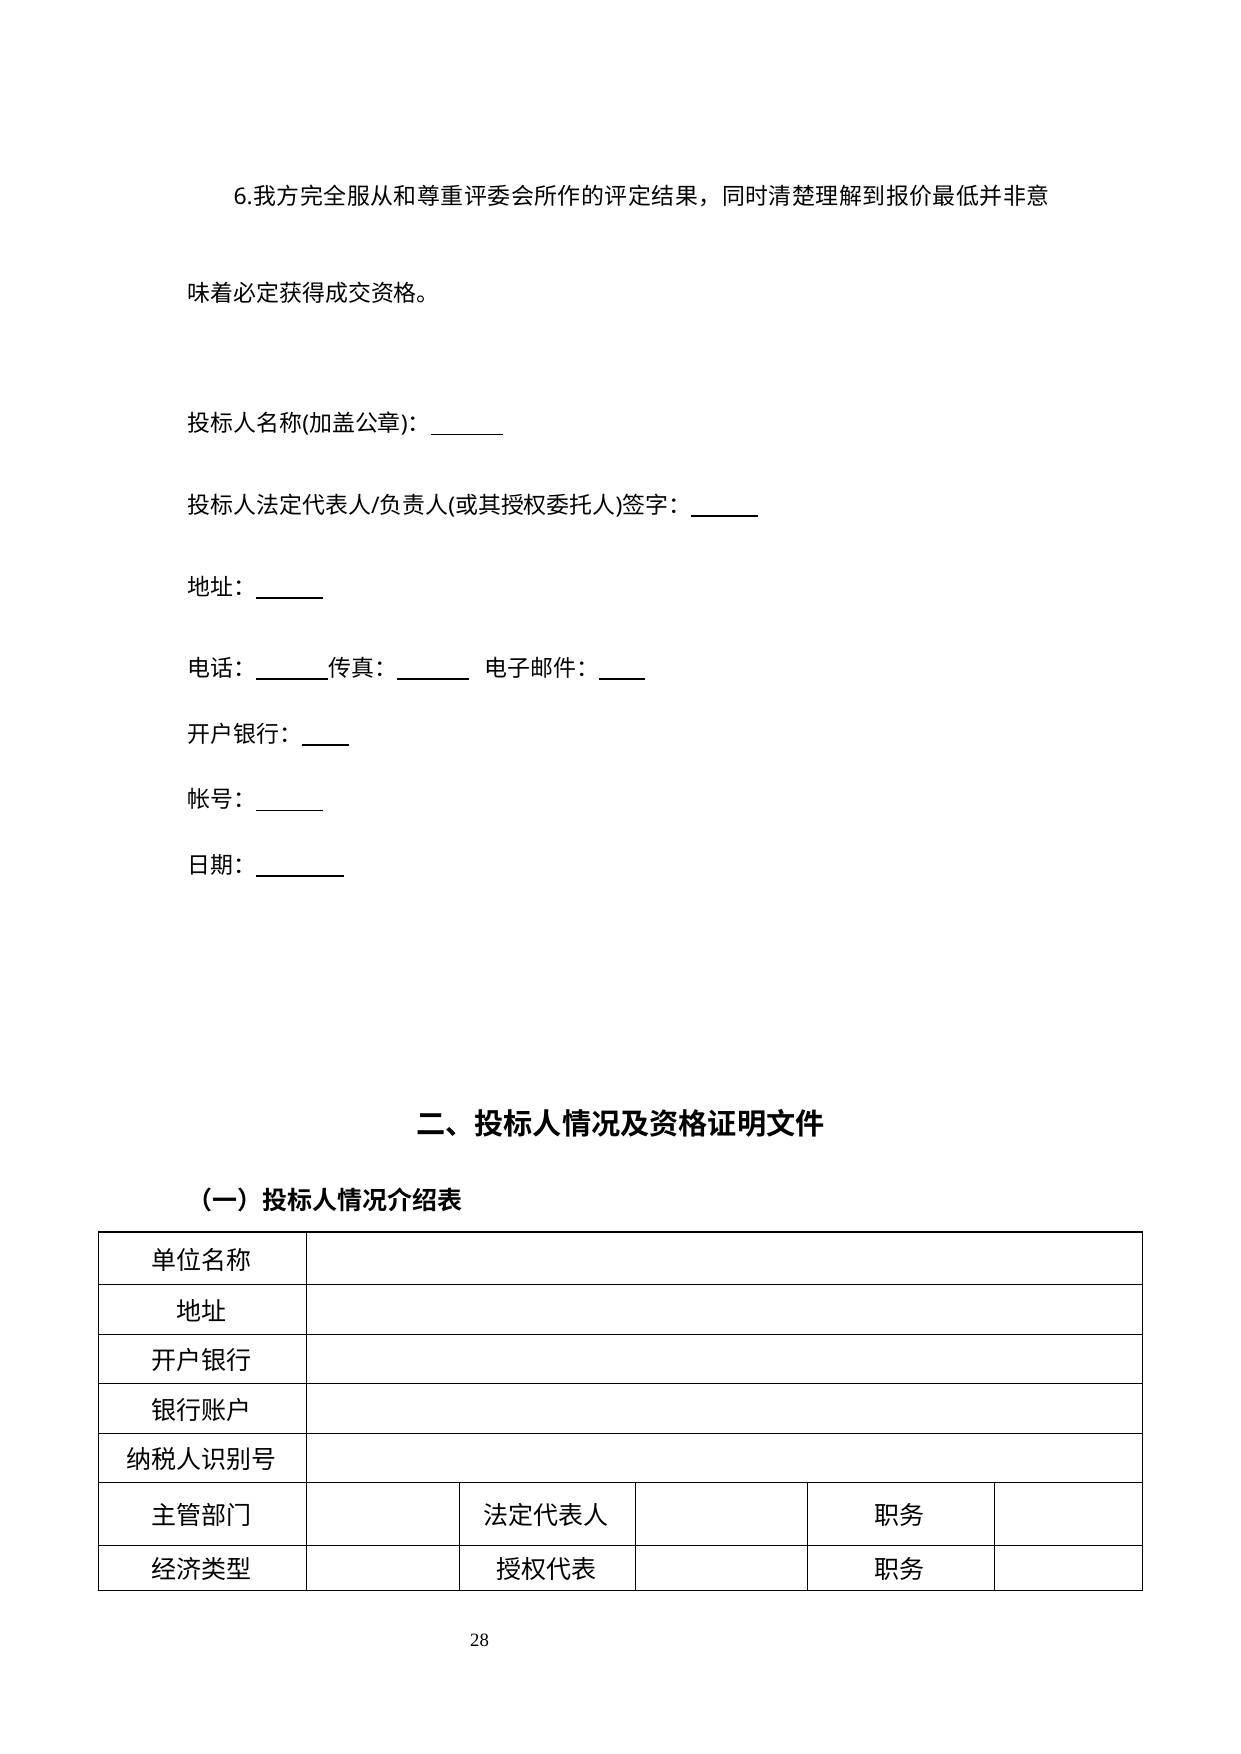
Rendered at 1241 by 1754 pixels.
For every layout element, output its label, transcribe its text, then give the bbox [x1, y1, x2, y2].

table_cell 职务 [808, 1483, 994, 1545]
text 投标人法定代表人/负责人(或其授权委托人)签字： [187, 471, 1027, 536]
table_cell [307, 1483, 459, 1545]
text 6.我方完全服从和尊重评委会所作的评定结果，同时清楚理解到报价最低并非意味着必定获得成交资格。 [187, 162, 1053, 324]
text 投标人名称(加盖公章)： [187, 389, 1027, 454]
text 帐号： [187, 765, 1053, 830]
table_cell [995, 1546, 1142, 1590]
table_cell [307, 1335, 1142, 1383]
table_cell [307, 1434, 1142, 1482]
table_cell 职务 [808, 1546, 994, 1590]
table_cell 纳税人识别号 [99, 1434, 306, 1482]
table_cell 主管部门 [99, 1483, 306, 1545]
table_header 单位名称 [99, 1233, 306, 1284]
table_cell [307, 1285, 1142, 1334]
text （一）投标人情况介绍表 [187, 1166, 1053, 1231]
text 电话： 传真： 电子邮件： [187, 634, 1027, 699]
table_cell 授权代表 [460, 1546, 635, 1590]
table_cell [636, 1546, 807, 1590]
table_header [307, 1233, 1142, 1284]
table_cell [307, 1546, 459, 1590]
table_cell 开户银行 [99, 1335, 306, 1383]
table_cell 银行账户 [99, 1384, 306, 1432]
table_cell [636, 1483, 807, 1545]
table_cell 地址 [99, 1285, 306, 1334]
table_cell 法定代表人 [460, 1483, 635, 1545]
text 地址： [187, 552, 1027, 617]
text 日期： [187, 847, 1053, 880]
subtitle 二、投标人情况及资格证明文件 [187, 1089, 1053, 1154]
table_cell 经济类型 [99, 1546, 306, 1590]
text 开户银行： [187, 716, 1053, 749]
table_cell [995, 1483, 1142, 1545]
table_cell [307, 1384, 1142, 1432]
